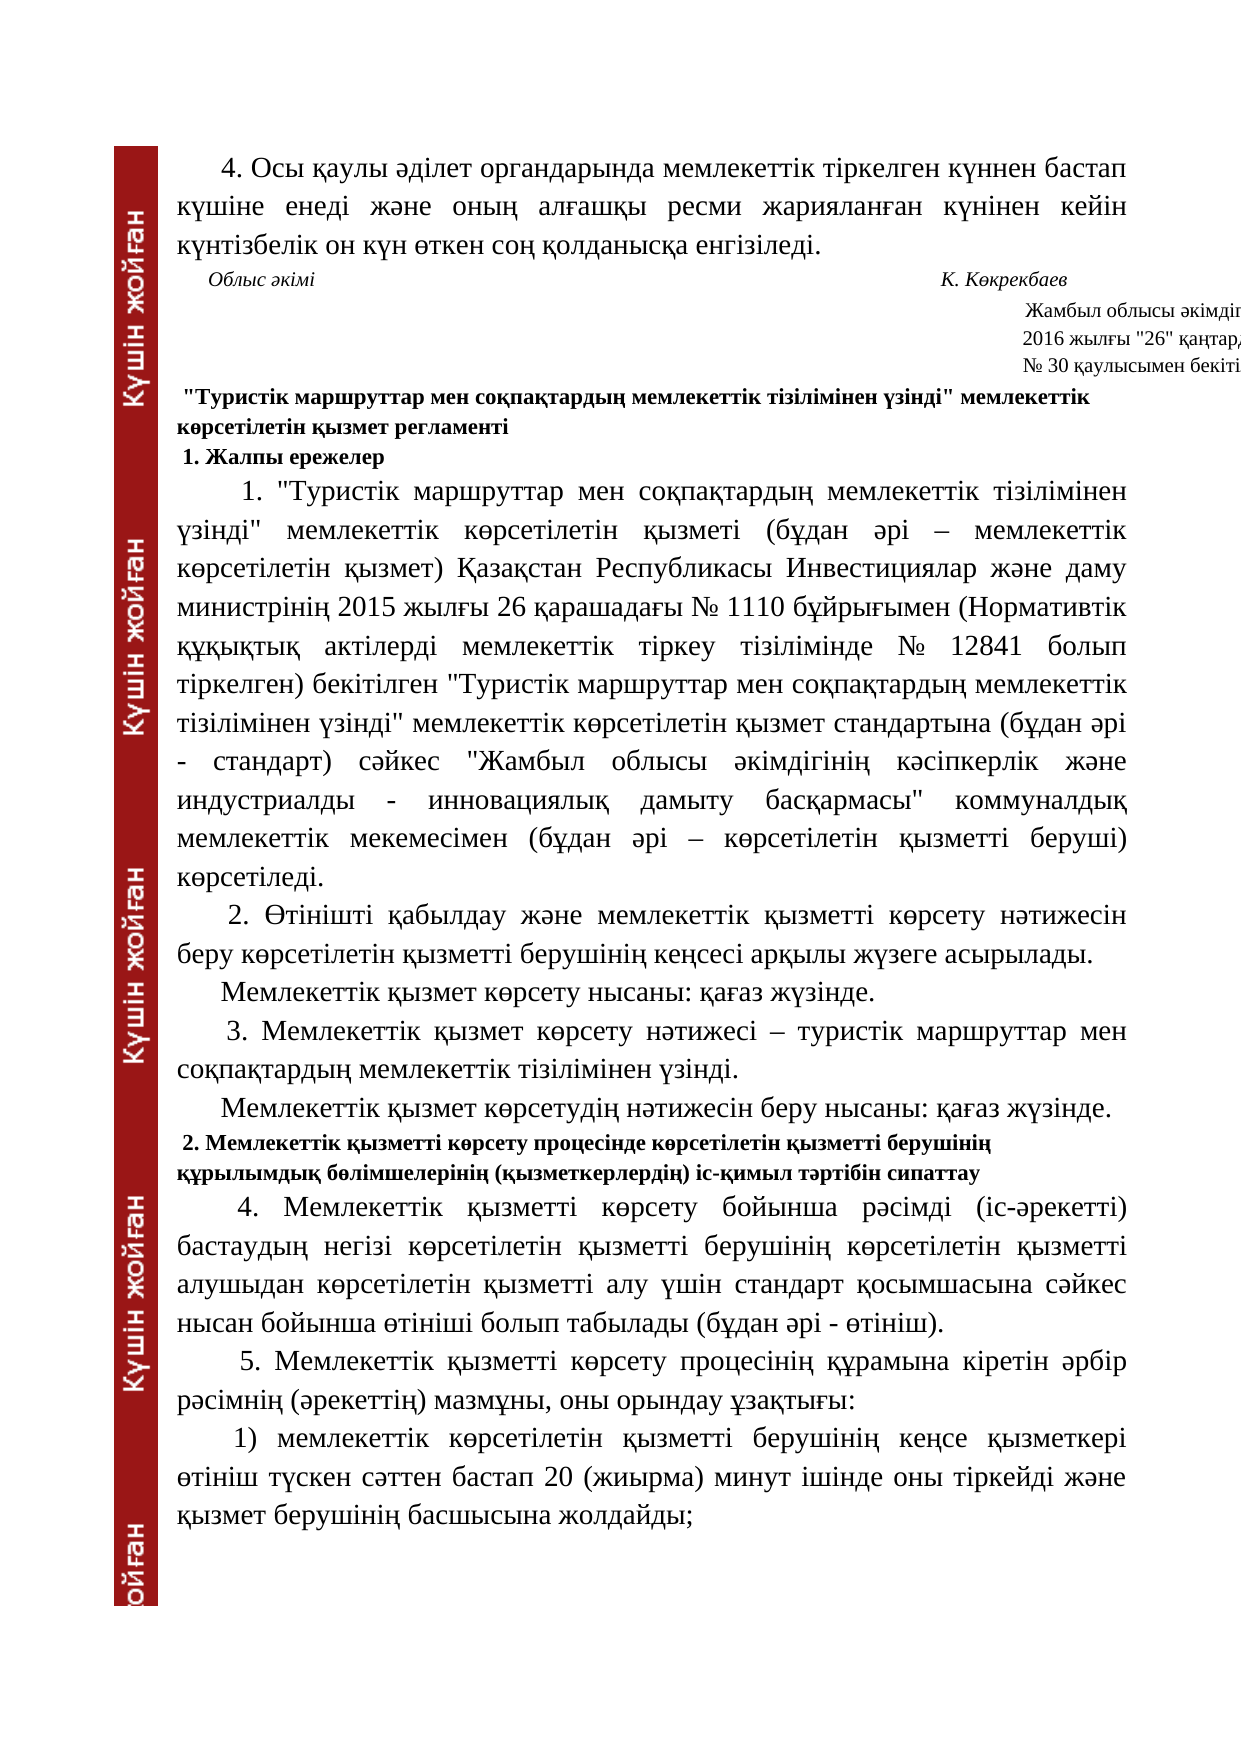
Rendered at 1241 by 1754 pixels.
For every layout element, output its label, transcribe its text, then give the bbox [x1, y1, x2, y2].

text Мемлекеттік қызмет көрсету нысаны: қағаз жүзінде. [112, 974, 1128, 1008]
table_header [101, 297, 912, 383]
table_header Облыс әкімі [101, 266, 939, 297]
picture [114, 1085, 158, 1090]
text 4. Мемлекеттік қызметті көрсету бойынша рәсімді (іс-әрекетті) бастаудың негізі көрсетілетін қызметті берушінің көрсетілетін қызметті алушыдан көрсетілетін қызметті алу үшін стандарт қосымшасына сәйкес нысан бойынша өтініші болып табылады (бұдан әрі - өтініш). [112, 1189, 1128, 1338]
text 3. Мемлекеттік қызмет көрсету нәтижесі – туристік маршруттар мен соқпақтардың мемлекеттік тізілімінен үзінді. [112, 1013, 1128, 1085]
table_header К. Көкрекбаев [939, 266, 1240, 297]
text 1) мемлекеттік көрсетілетін қызметті берушінің кеңсе қызметкері өтініш түскен сәттен бастап 20 (жиырма) минут ішінде оны тіркейді және қызмет берушінің басшысына жолдайды; [112, 1420, 1128, 1531]
picture [114, 439, 158, 443]
text 5. Мемлекеттік қызметті көрсету процесінің құрамына кіретін әрбір рәсімнің (әрекеттің) мазмұны, оны орындау ұзақтығы: [112, 1343, 1128, 1415]
picture [114, 1415, 158, 1420]
picture [114, 892, 158, 897]
text 2. Өтінішті қабылдау және мемлекеттік қызметті көрсету нәтижесін беру көрсетілетін қызметті берушінің кеңсесі арқылы жүзеге асырылады. [112, 897, 1128, 969]
picture [114, 261, 158, 266]
picture [114, 146, 158, 150]
picture [114, 969, 158, 974]
text 1. Жалпы ережелер [112, 443, 1128, 470]
table_header Жамбыл облысы әкімдігінің 2016 жылғы "26" қаңтардағы № 30 қаулысымен бекітілген [912, 297, 1240, 383]
picture [114, 1124, 158, 1129]
text Мемлекеттiк қызмет көрсетудің нәтижесін беру нысаны: қағаз жүзінде. [112, 1090, 1128, 1124]
text 4. Осы қаулы әділет органдарында мемлекеттік тіркелген күннен бастап күшіне енеді және оның алғашқы ресми жарияланған күнінен кейін күнтізбелік он күн өткен соң қолданысқа енгізіледі. [112, 150, 1128, 261]
picture [114, 1008, 158, 1013]
text "Туристік маршруттар мен соқпақтардың мемлекеттік тізілімінен үзінді" мемлекеттік көрсетілетін қызмет регламенті [112, 383, 1128, 439]
picture [114, 1185, 158, 1189]
picture [114, 1338, 158, 1343]
text 2. Мемлекеттік қызметті көрсету процесінде көрсетілетін қызметті берушінің құрылымдық бөлімшелерінің (қызметкерлердің) іс-қимыл тәртібін сипаттау [112, 1129, 1128, 1185]
text 1. "Туристік маршруттар мен соқпақтардың мемлекеттік тізілімінен үзінді" мемлекеттік көрсетілетін қызметі (бұдан әрі – мемлекеттік көрсетілетін қызмет) Қазақстан Республикасы Инвестициялар және даму министрінің 2015 жылғы 26 қарашадағы № 1110 бұйрығымен (Нормативтік құқықтық актілерді мемлекеттік тіркеу тізілімінде № 12841 болып тіркелген) бекітілген "Туристік маршруттар мен соқпақтардың мемлекеттік тізілімінен үзінді" мемлекеттік көрсетілетін қызмет cтандартына (бұдан әрі - стандарт) сәйкес "Жамбыл облысы әкімдігінің кәсіпкерлік және индустриалды - инновациялық дамыту басқармасы" коммуналдық мемлекеттік мекемесімен (бұдан әрі – көрсетілетін қызметті беруші) көрсетіледі. [112, 473, 1128, 892]
picture [114, 1531, 158, 1606]
